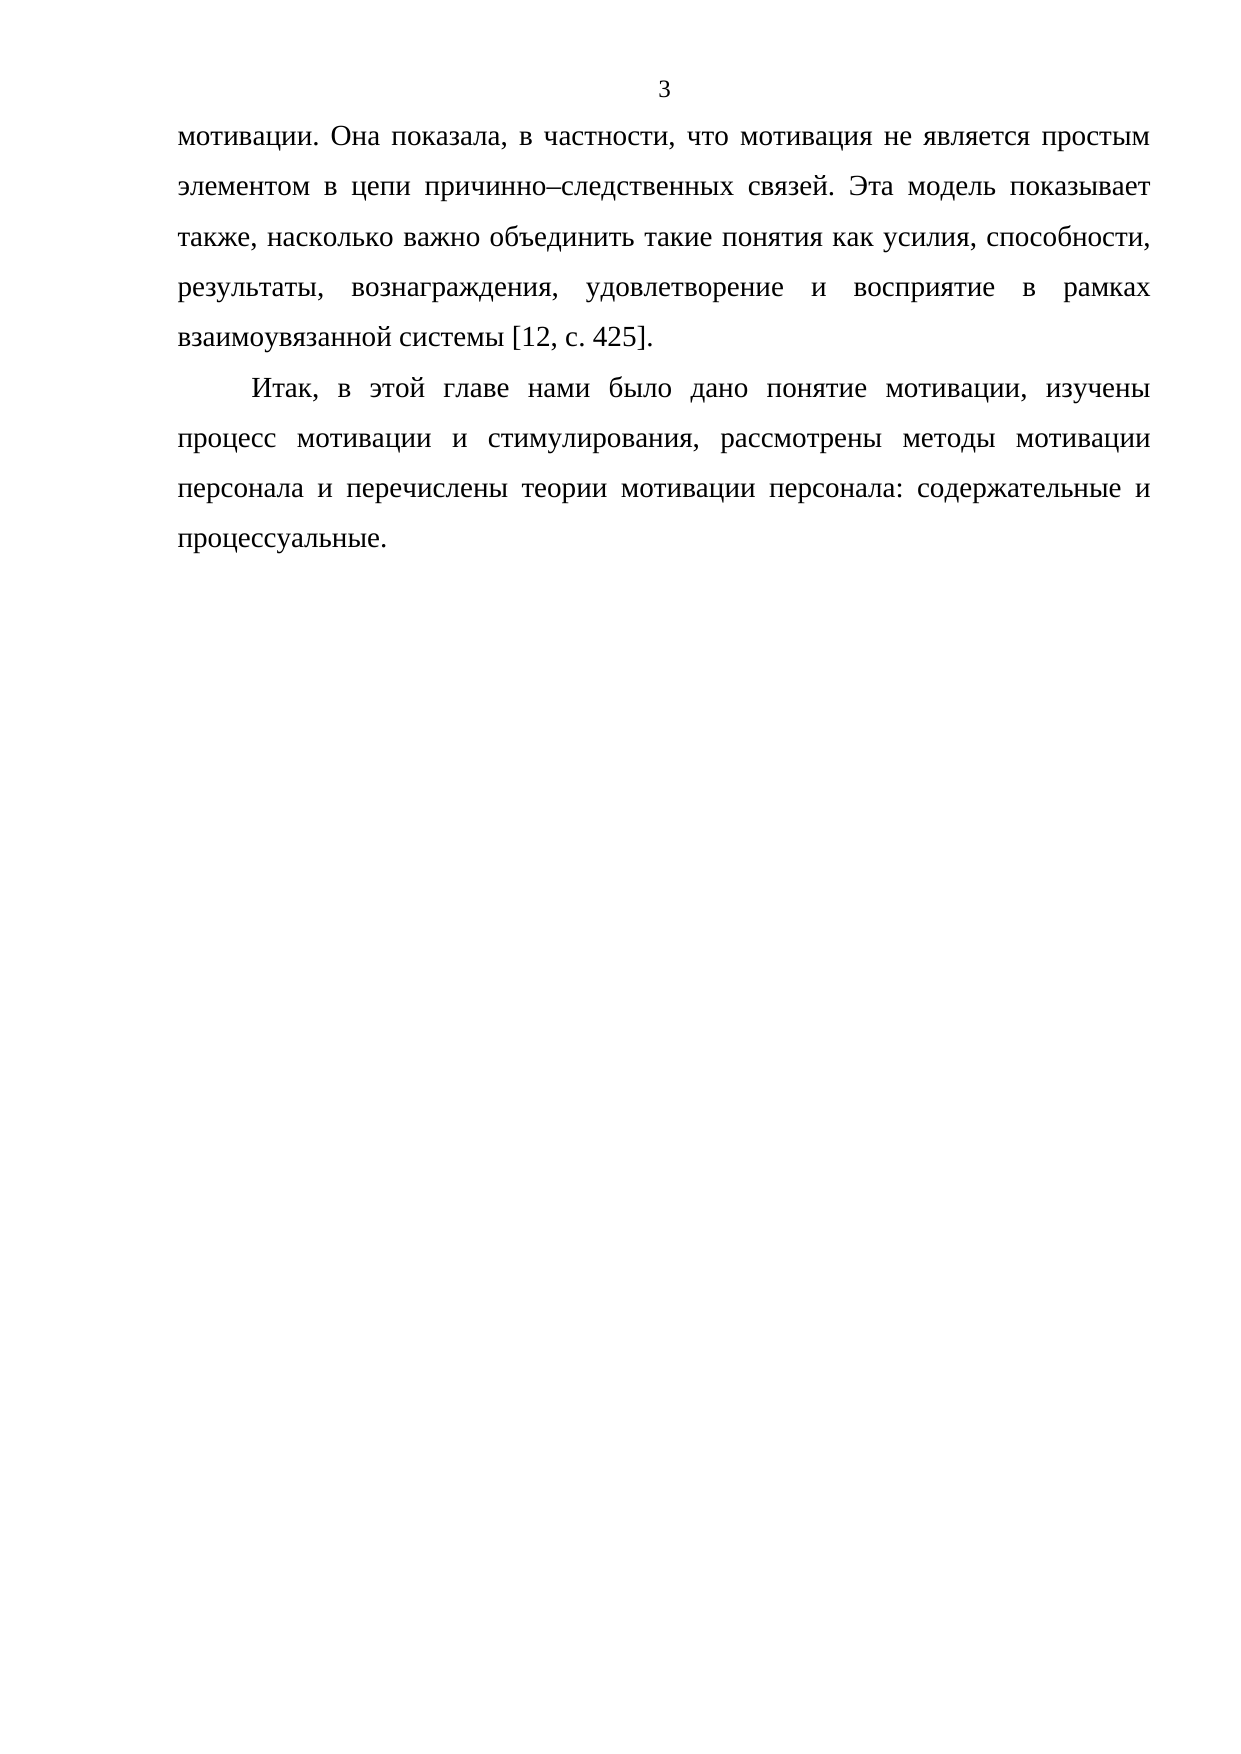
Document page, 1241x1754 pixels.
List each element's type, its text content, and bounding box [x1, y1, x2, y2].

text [177, 118, 1152, 353]
text Итак, в этой главе нами было дано понятие мотивации, изучены процесс мотивации и стимулирования, рассмотрены методы мотивации персонала и перечислены теории мотивации персонала: содержательные и процессуальные. [177, 370, 1152, 554]
